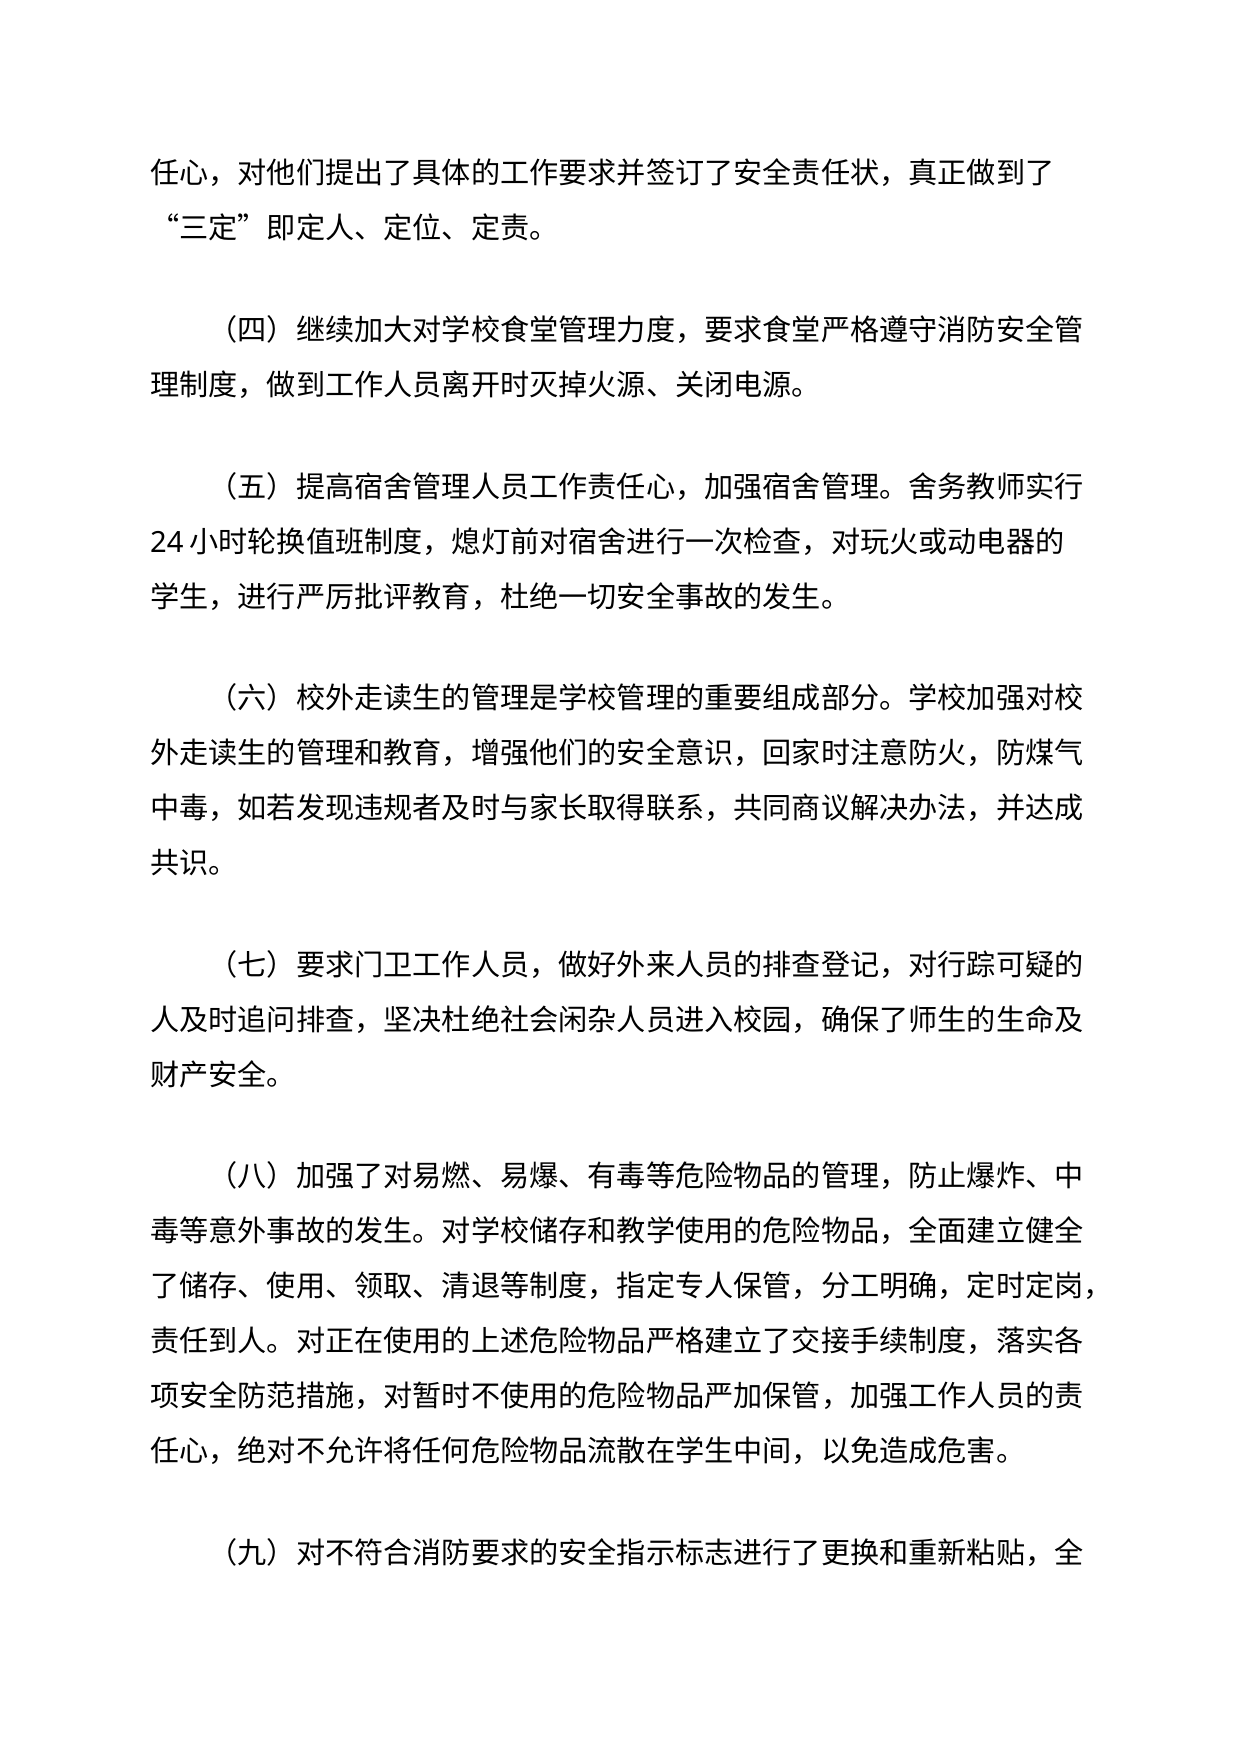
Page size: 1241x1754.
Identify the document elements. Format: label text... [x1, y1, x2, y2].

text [150, 1529, 1090, 1572]
text （七）要求门卫工作人员，做好外来人员的排查登记，对行踪可疑的人及时追问排查，坚决杜绝社会闲杂人员进入校园，确保了师生的生命及财产安全。 [150, 941, 1090, 1093]
text （四）继续加大对学校食堂管理力度，要求食堂严格遵守消防安全管理制度，做到工作人员离开时灭掉火源、关闭电源。 [150, 307, 1090, 404]
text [150, 150, 1090, 247]
text （六）校外走读生的管理是学校管理的重要组成部分。学校加强对校外走读生的管理和教育，增强他们的安全意识，回家时注意防火，防煤气中毒，如若发现违规者及时与家长取得联系，共同商议解决办法，并达成共识。 [150, 675, 1090, 882]
text （五）提高宿舍管理人员工作责任心，加强宿舍管理。舍务教师实行24小时轮换值班制度，熄灯前对宿舍进行一次检查，对玩火或动电器的学生，进行严厉批评教育，杜绝一切安全事故的发生。 [150, 463, 1090, 616]
text （八）加强了对易燃、易爆、有毒等危险物品的管理，防止爆炸、中毒等意外事故的发生。对学校储存和教学使用的危险物品，全面建立健全了储存、使用、领取、清退等制度，指定专人保管，分工明确，定时定岗，责任到人。对正在使用的上述危险物品严格建立了交接手续制度，落实各项安全防范措施，对暂时不使用的危险物品严加保管，加强工作人员的责任心，绝对不允许将任何危险物品流散在学生中间，以免造成危害。 [150, 1153, 1090, 1470]
